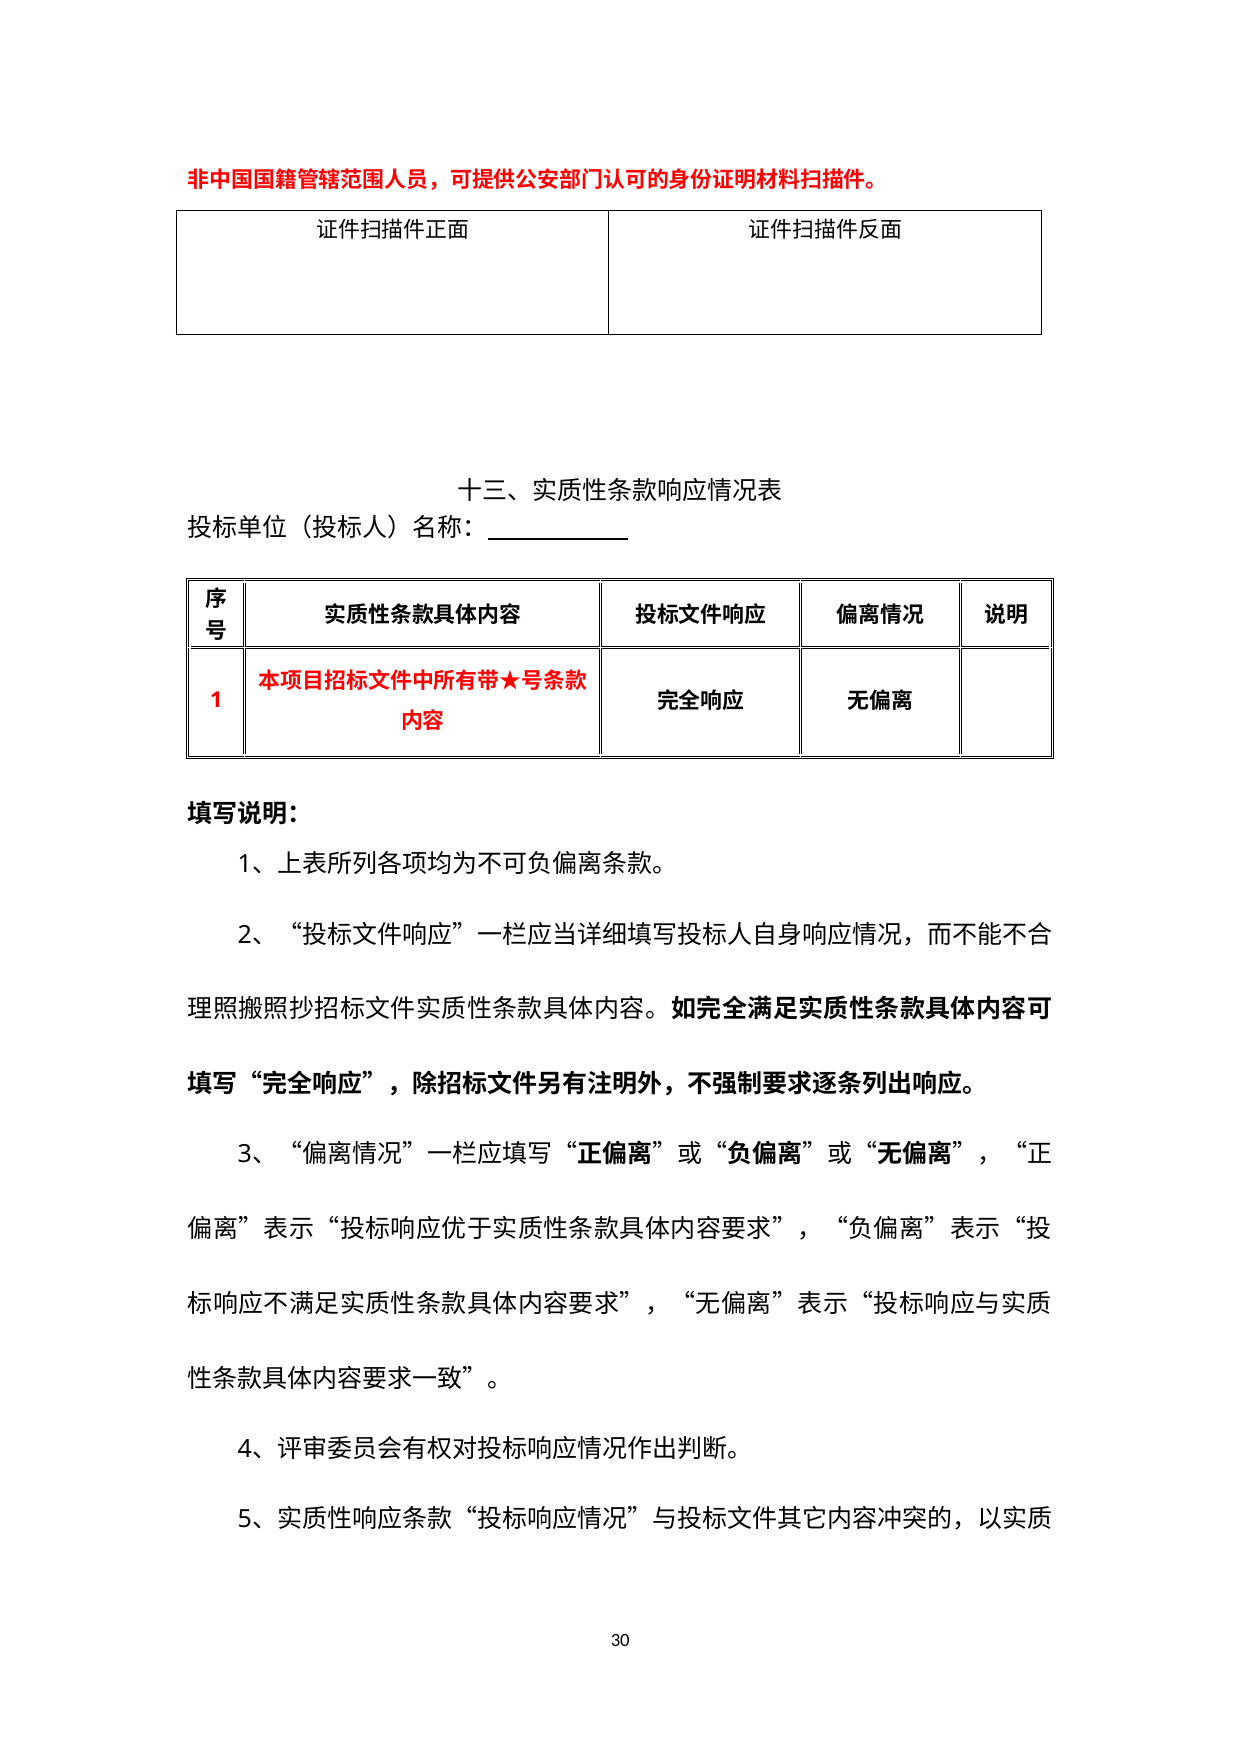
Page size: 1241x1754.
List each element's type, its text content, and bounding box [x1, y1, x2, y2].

table_header 投标文件响应 [601, 579, 801, 646]
table_header 说明 [960, 581, 1051, 646]
table_cell 完全响应 [601, 646, 801, 756]
table_cell 1 [189, 646, 244, 756]
text 投标单位（投标人）名称： [187, 507, 1053, 543]
table_header 证件扫描件反面 [609, 211, 1041, 333]
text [187, 162, 1053, 194]
table_cell [960, 646, 1051, 756]
table_header 证件扫描件正面 [177, 211, 608, 333]
table_header 序号 [189, 581, 244, 646]
text 十三、实质性条款响应情况表 [187, 471, 1053, 507]
table_cell 本项目招标文件中所有带★号条款内容 [245, 646, 601, 756]
text 3、“偏离情况”一栏应填写“正偏离”或“负偏离”或“无偏离”，“正偏离”表示“投标响应优于实质性条款具体内容要求”，“负偏离”表示“投标响应不满足实质性条款具体内容要求”，“无偏离”表示“投标响应与实质性条款具体内容要求一致”。 [187, 1119, 1053, 1409]
table_header 偏离情况 [801, 581, 960, 646]
table_cell 无偏离 [801, 649, 960, 756]
text 4、评审委员会有权对投标响应情况作出判断。 [187, 1414, 1053, 1479]
text 1、上表所列各项均为不可负偏离条款。 [187, 829, 1053, 894]
table_header 实质性条款具体内容 [245, 579, 601, 646]
text 2、“投标文件响应”一栏应当详细填写投标人自身响应情况，而不能不合理照搬照抄招标文件实质性条款具体内容。如完全满足实质性条款具体内容可填写“完全响应”，除招标文件另有注明外，不强制要求逐条列出响应。 [187, 900, 1053, 1114]
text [187, 1484, 1053, 1549]
text 填写说明： [187, 793, 1053, 829]
